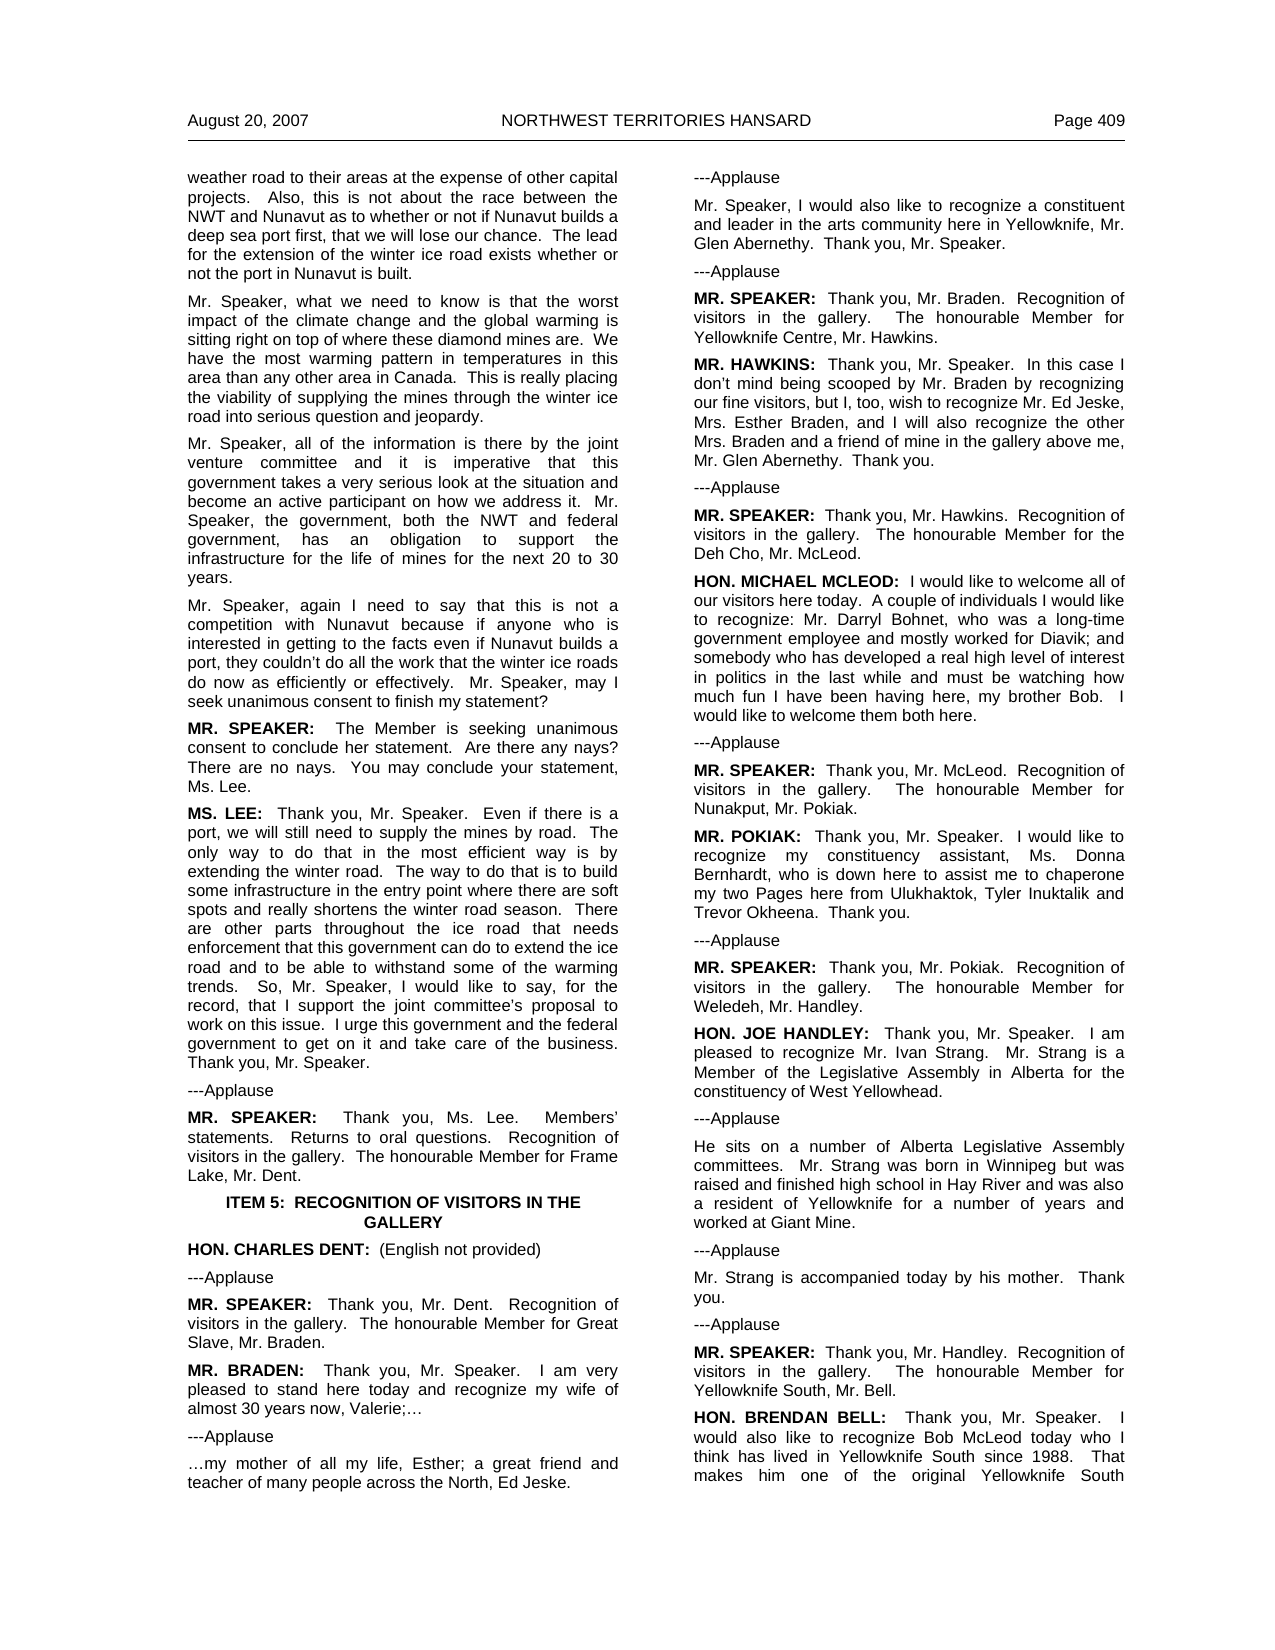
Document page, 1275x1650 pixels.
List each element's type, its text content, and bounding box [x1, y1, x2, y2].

text Mr. Speaker, I would also like to recognize a constituent and leader in the arts community here in Yellowknife, Mr. Glen Abernethy. Thank you, Mr. Speaker. [694, 196, 1125, 253]
text MR. SPEAKER: Thank you, Mr. Hawkins. Recognition of visitors in the gallery. The honourable Member for the Deh Cho, Mr. McLeod. [694, 506, 1125, 563]
text ---Applause [187, 1267, 619, 1287]
text ---Applause [187, 1427, 619, 1446]
text MR. SPEAKER: Thank you, Ms. Lee. Members’ statements. Returns to oral questions. Recognition of visitors in the gallery. The honourable Member for Frame Lake, Mr. Dent. [187, 1108, 619, 1185]
text …my mother of all my life, Esther; a great friend and teacher of many people across the North, Ed Jeske. [187, 1454, 619, 1492]
text HON. CHARLES DENT: (English not provided) [187, 1240, 619, 1259]
text ---Applause [694, 1109, 1125, 1128]
text MR. HAWKINS: Thank you, Mr. Speaker. In this case I don’t mind being scooped by Mr. Braden by recognizing our fine visitors, but I, too, wish to recognize Mr. Ed Jeske, Mrs. Esther Braden, and I will also recognize the other Mrs. Braden and a friend of mine in the gallery above me, Mr. Glen Abernethy. Thank you. [694, 355, 1125, 470]
text ---Applause [694, 478, 1125, 497]
text Mr. Speaker, what we need to know is that the worst impact of the climate change and the global warming is sitting right on top of where these diamond mines are. We have the most warming pattern in temperatures in this area than any other area in Canada. This is really placing the viability of supplying the mines through the winter ice road into serious question and jeopardy. [187, 292, 619, 426]
text MR. SPEAKER: Thank you, Mr. Pokiak. Recognition of visitors in the gallery. The honourable Member for Weledeh, Mr. Handley. [694, 958, 1125, 1016]
text MS. LEE: Thank you, Mr. Speaker. Even if there is a port, we will still need to supply the mines by road. The only way to do that in the most efficient way is by extending the winter road. The way to do that is to build some infrastructure in the entry point where there are soft spots and really shortens the winter road season. There are other parts throughout the ice road that needs enforcement that this government can do to extend the ice road and to be able to withstand some of the warming trends. So, Mr. Speaker, I would like to say, for the record, that I support the joint committee’s proposal to work on this issue. I urge this government and the federal government to get on it and take care of the business. Thank you, Mr. Speaker. [187, 804, 619, 1072]
text ---Applause [694, 931, 1125, 950]
text Mr. Speaker, again I need to say that this is not a competition with Nunavut because if anyone who is interested in getting to the facts even if Nunavut builds a port, they couldn’t do all the work that the winter ice roads do now as efficiently or effectively. Mr. Speaker, may I seek unanimous consent to finish my statement? [187, 596, 619, 711]
text MR. SPEAKER: Thank you, Mr. Dent. Recognition of visitors in the gallery. The honourable Member for Great Slave, Mr. Braden. [187, 1295, 619, 1352]
text MR. SPEAKER: Thank you, Mr. Braden. Recognition of visitors in the gallery. The honourable Member for Yellowknife Centre, Mr. Hawkins. [694, 289, 1125, 347]
text ---Applause [694, 1241, 1125, 1260]
subtitle ITEM 5: RECOGNITION OF VISITORS IN THE GALLERY [187, 1193, 619, 1232]
text MR. BRADEN: Thank you, Mr. Speaker. I am very pleased to stand here today and recognize my wife of almost 30 years now, Valerie;… [187, 1361, 619, 1418]
text HON. MICHAEL MCLEOD: I would like to welcome all of our visitors here today. A couple of individuals I would like to recognize: Mr. Darryl Bohnet, who was a long-time government employee and mostly worked for Diavik; and somebody who has developed a real high level of interest in politics in the last while and must be watching how much fun I have been having here, my brother Bob. I would like to welcome them both here. [694, 572, 1125, 725]
text MR. POKIAK: Thank you, Mr. Speaker. I would like to recognize my constituency assistant, Ms. Donna Bernhardt, who is down here to assist me to chaperone my two Pages here from Ulukhaktok, Tyler Inuktalik and Trevor Okheena. Thank you. [694, 827, 1125, 922]
text ---Applause [187, 1081, 619, 1100]
text Mr. Speaker, all of the information is there by the joint venture committee and it is imperative that this government takes a very serious look at the situation and become an active participant on how we address it. Mr. Speaker, the government, both the NWT and federal government, has an obligation to support the infrastructure for the life of mines for the next 20 to 30 years. [187, 434, 619, 587]
text ---Applause [694, 168, 1125, 187]
text MR. SPEAKER: Thank you, Mr. McLeod. Recognition of visitors in the gallery. The honourable Member for Nunakput, Mr. Pokiak. [694, 761, 1125, 818]
text HON. JOE HANDLEY: Thank you, Mr. Speaker. I am pleased to recognize Mr. Ivan Strang. Mr. Strang is a Member of the Legislative Assembly in Alberta for the constituency of West Yellowhead. [694, 1024, 1125, 1101]
text ---Applause [694, 733, 1125, 752]
text ---Applause [694, 262, 1125, 281]
text MR. SPEAKER: The Member is seeking unanimous consent to conclude her statement. Are there any nays? There are no nays. You may conclude your statement, Ms. Lee. [187, 719, 619, 796]
text MR. SPEAKER: Thank you, Mr. Handley. Recognition of visitors in the gallery. The honourable Member for Yellowknife South, Mr. Bell. [694, 1342, 1125, 1400]
text ---Applause [694, 1315, 1125, 1334]
text Mr. Strang is accompanied today by his mother. Thank you. [694, 1268, 1125, 1307]
text He sits on a number of Alberta Legislative Assembly committees. Mr. Strang was born in Winnipeg but was raised and finished high school in Hay River and was also a resident of Yellowknife for a number of years and worked at Giant Mine. [694, 1137, 1125, 1232]
